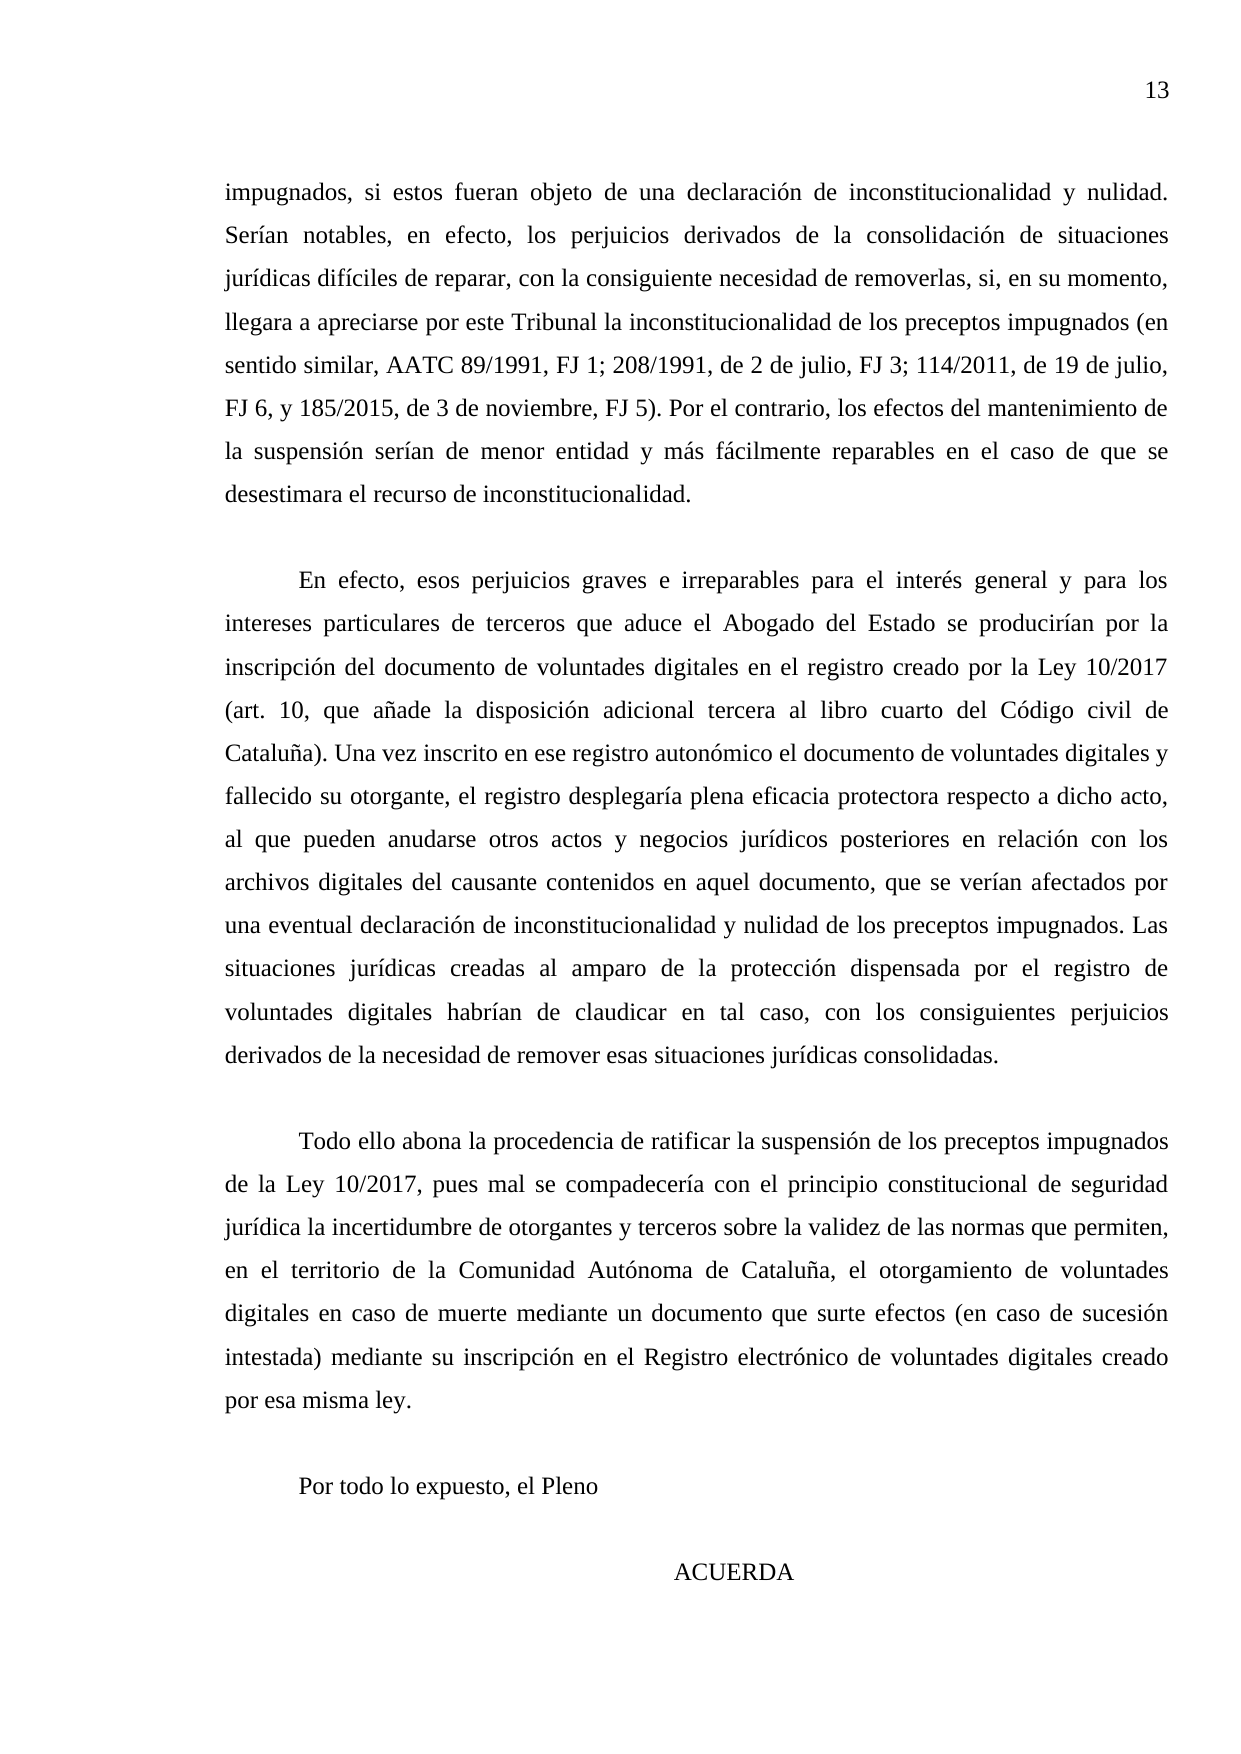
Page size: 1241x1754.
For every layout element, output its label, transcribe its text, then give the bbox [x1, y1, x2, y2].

text En efecto, esos perjuicios graves e irreparables para el interés general y para los intereses particulares de terceros que aduce el Abogado del Estado se producirían por la inscripción del documento de voluntades digitales en el registro creado por la Ley 10/2017 (art. 10, que añade la disposición adicional tercera al libro cuarto del Código civil de Cataluña). Una vez inscrito en ese registro autonómico el documento de voluntades digitales y fallecido su otorgante, el registro desplegaría plena eficacia protectora respecto a dicho acto, al que pueden anudarse otros actos y negocios jurídicos posteriores en relación con los archivos digitales del causante contenidos en aquel documento, que se verían afectados por una eventual declaración de inconstitucionalidad y nulidad de los preceptos impugnados. Las situaciones jurídicas creadas al amparo de la protección dispensada por el registro de voluntades digitales habrían de claudicar en tal caso, con los consiguientes perjuicios derivados de la necesidad de remover esas situaciones jurídicas consolidadas. [224, 565, 1169, 1068]
text Por todo lo expuesto, el Pleno [224, 1471, 1169, 1500]
text ACUERDA [224, 1557, 1169, 1586]
text Todo ello abona la procedencia de ratificar la suspensión de los preceptos impugnados de la Ley 10/2017, pues mal se compadecería con el principio constitucional de seguridad jurídica la incertidumbre de otorgantes y terceros sobre la validez de las normas que permiten, en el territorio de la Comunidad Autónoma de Cataluña, el otorgamiento de voluntades digitales en caso de muerte mediante un documento que surte efectos (en caso de sucesión intestada) mediante su inscripción en el Registro electrónico de voluntades digitales creado por esa misma ley. [224, 1126, 1169, 1413]
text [224, 177, 1169, 508]
